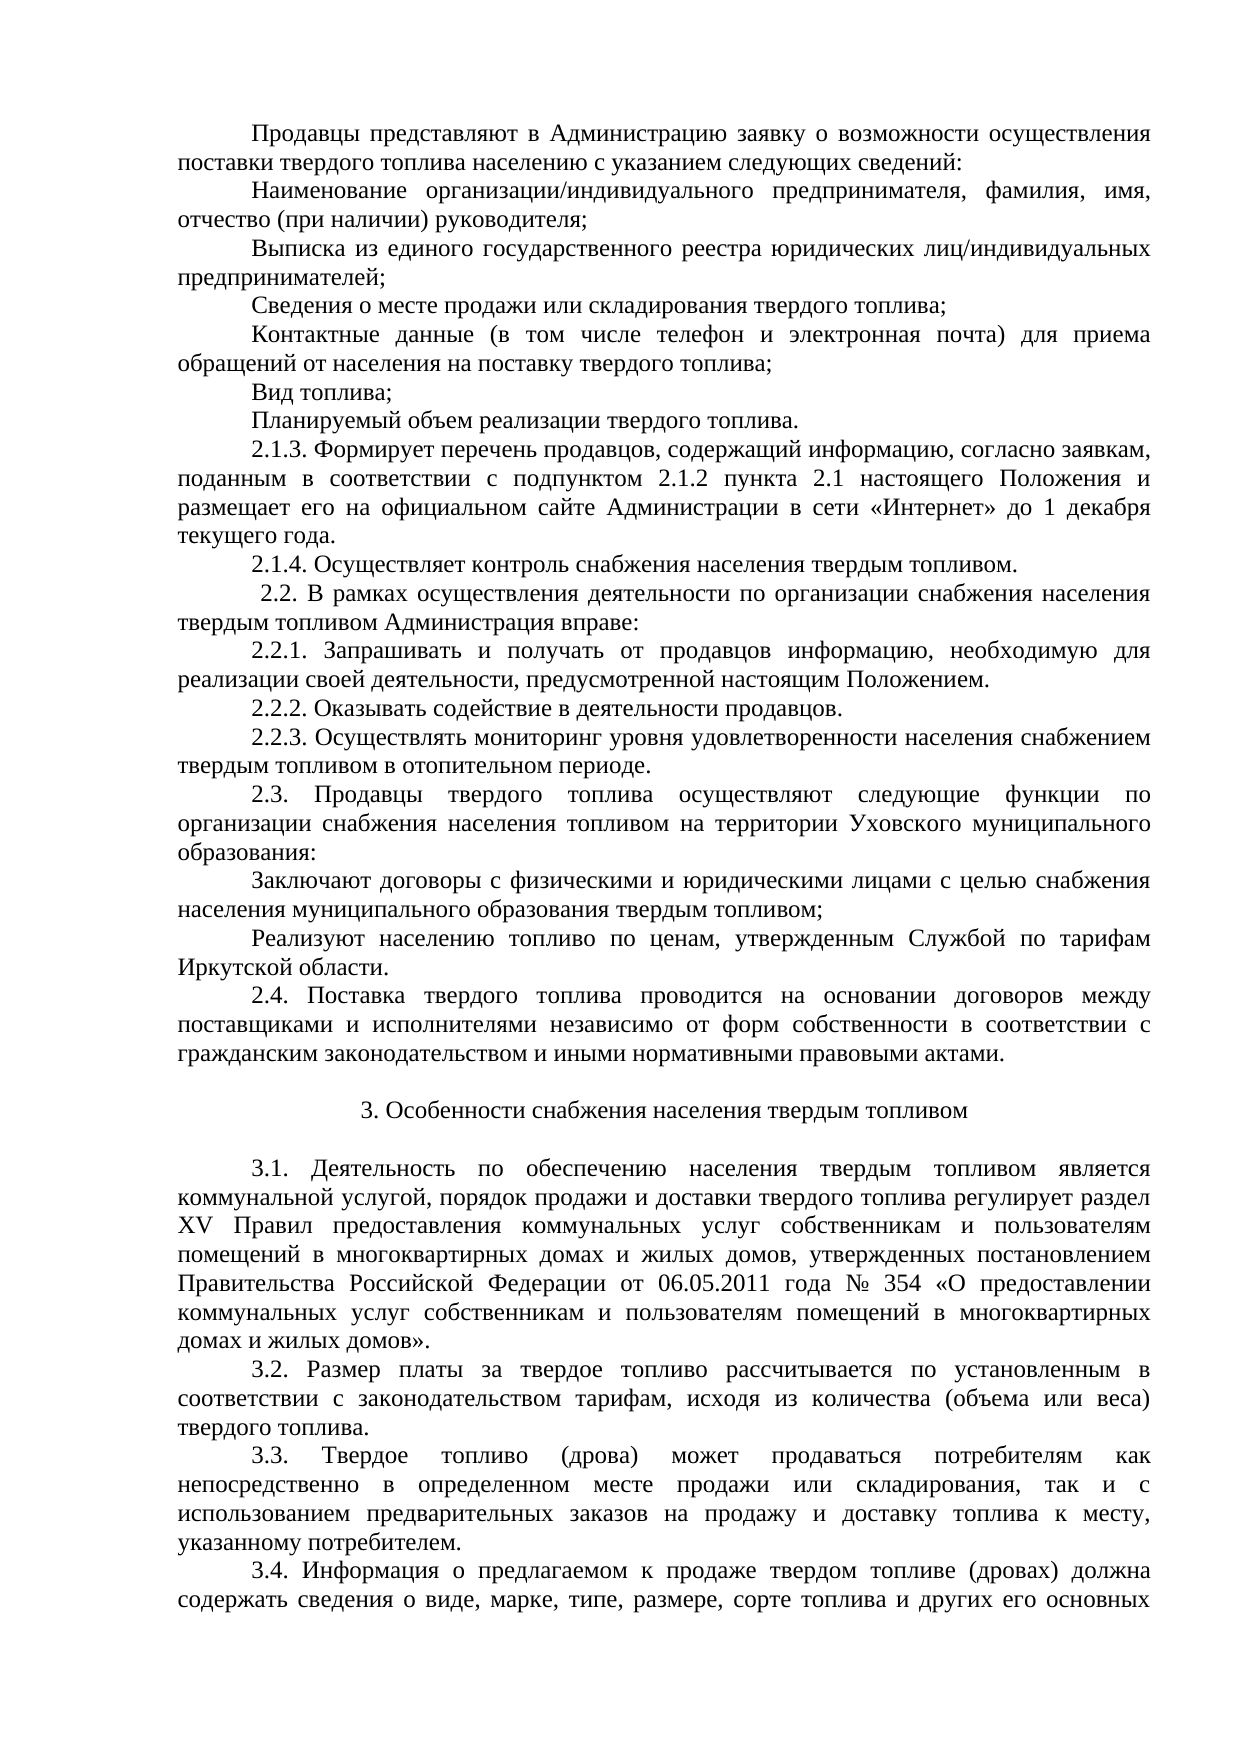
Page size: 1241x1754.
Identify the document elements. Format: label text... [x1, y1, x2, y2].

text 2.3. Продавцы твердого топлива осуществляют следующие функции по организации снабжения населения топливом на территории Уховского муниципального образования: [177, 779, 1152, 866]
text 3.2. Размер платы за твердое топливо рассчитывается по установленным в соответствии с законодательством тарифам, исходя из количества (объема или веса) твердого топлива. [177, 1354, 1152, 1441]
text 2.1.4. Осуществляет контроль снабжения населения твердым топливом. [177, 549, 1152, 578]
text Продавцы представляют в Администрацию заявку о возможности осуществления поставки твердого топлива населению с указанием следующих сведений: [177, 118, 1152, 176]
text Реализуют населению топливо по ценам, утвержденным Службой по тарифам Иркутской области. [177, 923, 1152, 981]
text Выписка из единого государственного реестра юридических лиц/индивидуальных предпринимателей; [177, 233, 1152, 291]
text Контактные данные (в том числе телефон и электронная почта) для приема обращений от населения на поставку твердого топлива; [177, 319, 1152, 377]
text Планируемый объем реализации твердого топлива. [177, 406, 1152, 434]
text 2.4. Поставка твердого топлива проводится на основании договоров между поставщиками и исполнителями независимо от форм собственности в соответствии с гражданским законодательством и иными нормативными правовыми актами. [177, 981, 1152, 1067]
text Наименование организации/индивидуального предпринимателя, фамилия, имя, отчество (при наличии) руководителя; [177, 176, 1152, 233]
text 2.2. В рамках осуществления деятельности по организации снабжения населения твердым топливом Администрация вправе: [177, 578, 1152, 636]
text 2.2.3. Осуществлять мониторинг уровня удовлетворенности населения снабжением твердым топливом в отопительном периоде. [177, 722, 1152, 779]
text 3. Особенности снабжения населения твердым топливом [177, 1096, 1152, 1124]
text 2.2.1. Запрашивать и получать от продавцов информацию, необходимую для реализации своей деятельности, предусмотренной настоящим Положением. [177, 636, 1152, 693]
text Вид топлива; [177, 377, 1152, 406]
text Заключают договоры с физическими и юридическими лицами с целью снабжения населения муниципального образования твердым топливом; [177, 866, 1152, 923]
text 2.1.3. Формирует перечень продавцов, содержащий информацию, согласно заявкам, поданным в соответствии с подпунктом 2.1.2 пункта 2.1 настоящего Положения и размещает его на официальном сайте Администрации в сети «Интернет» до 1 декабря текущего года. [177, 434, 1152, 549]
text 3.3. Твердое топливо (дрова) может продаваться потребителям как непосредственно в определенном месте продажи или складирования, так и с использованием предварительных заказов на продажу и доставку топлива к месту, указанному потребителем. [177, 1441, 1152, 1556]
text 2.2.2. Оказывать содействие в деятельности продавцов. [177, 693, 1152, 722]
text 3.1. Деятельность по обеспечению населения твердым топливом является коммунальной услугой, порядок продажи и доставки твердого топлива регулирует раздел XV Правил предоставления коммунальных услуг собственникам и пользователям помещений в многоквартирных домах и жилых домов, утвержденных постановлением Правительства Российской Федерации от 06.05.2011 года № 354 «О предоставлении коммунальных услуг собственникам и пользователям помещений в многоквартирных домах и жилых домов». [177, 1153, 1152, 1354]
text Сведения о месте продажи или складирования твердого топлива; [177, 291, 1152, 319]
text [177, 1556, 1152, 1613]
